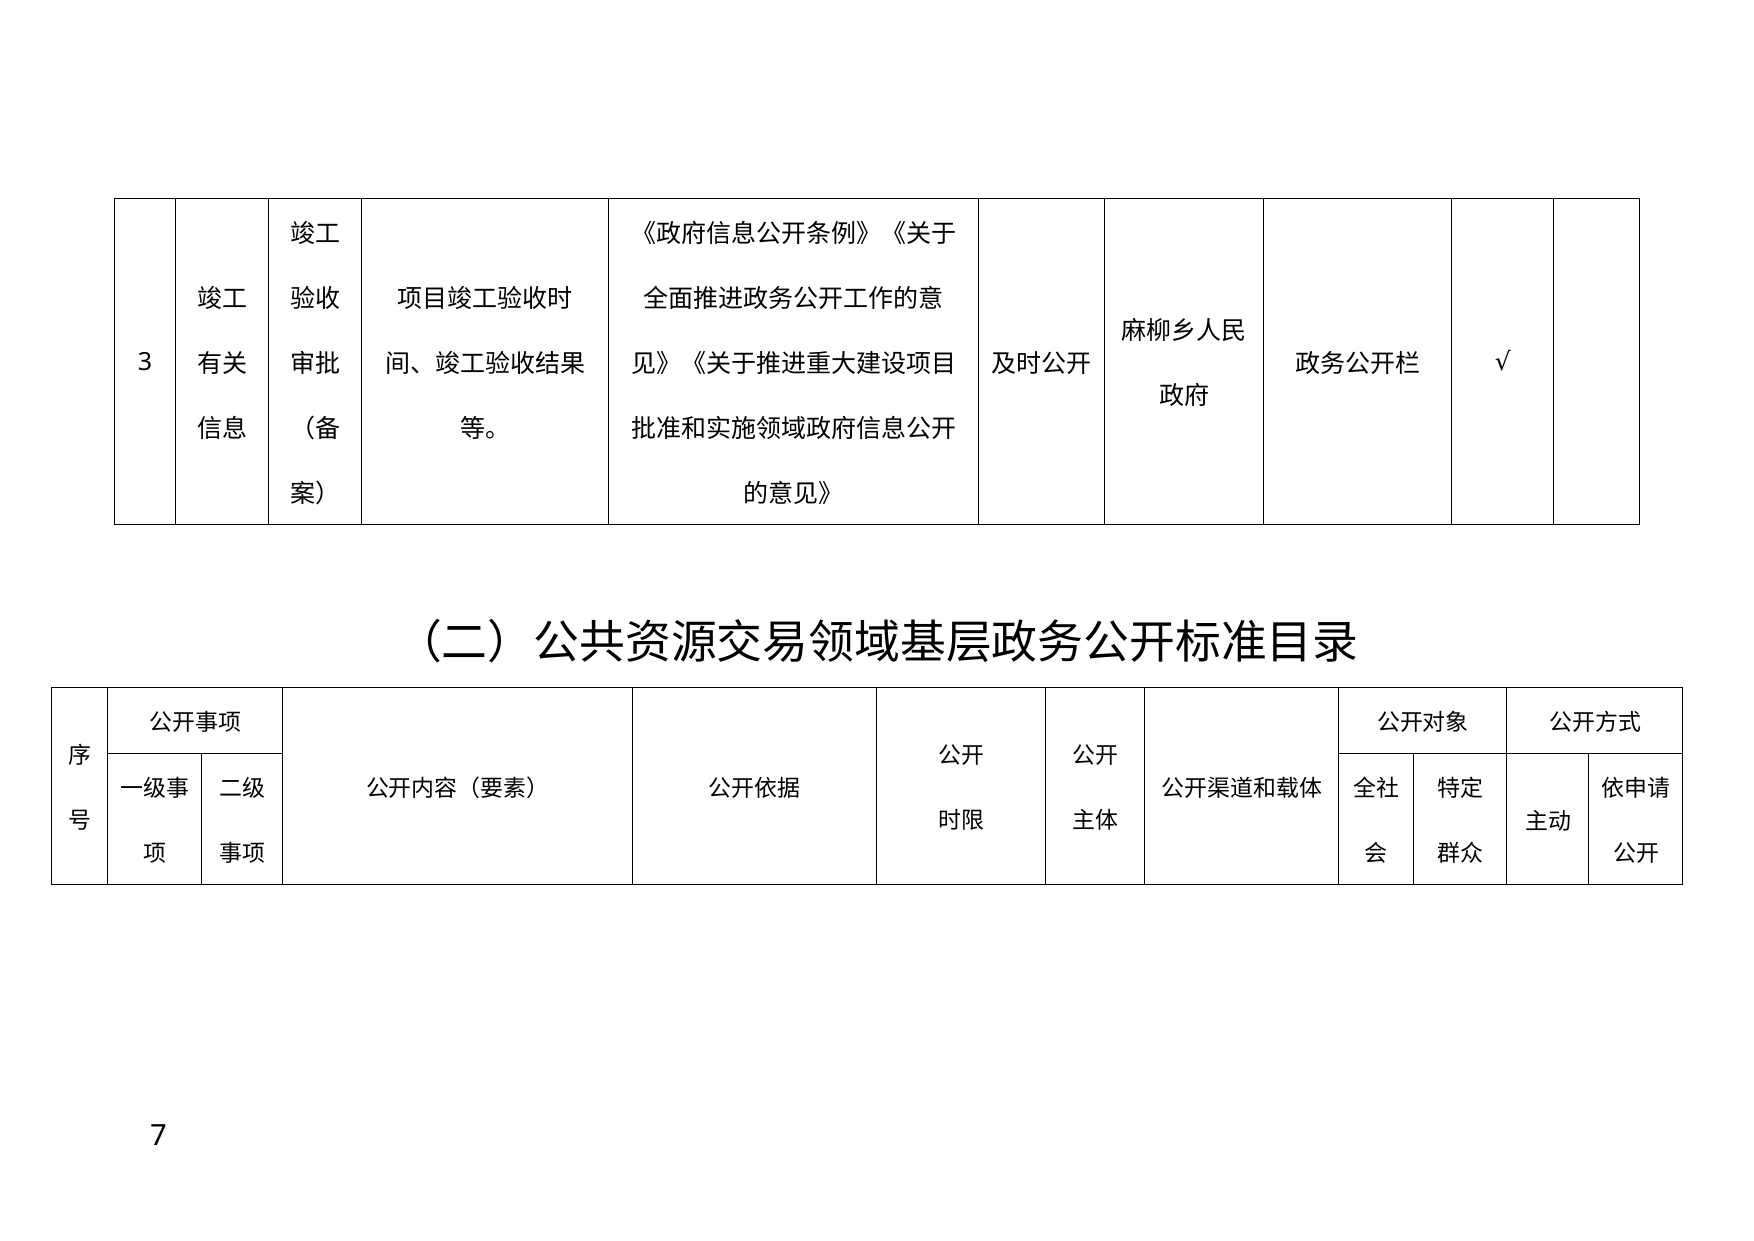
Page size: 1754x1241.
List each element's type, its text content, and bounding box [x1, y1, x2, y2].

table_cell 主动 [1507, 754, 1588, 884]
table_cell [609, 199, 978, 524]
table_header 公开 主体 [1046, 688, 1144, 884]
table_cell 一级事项 [108, 754, 201, 884]
table_header 公开方式 [1507, 688, 1682, 753]
table_cell 3 [115, 199, 175, 524]
table_cell 政务公开栏 [1264, 199, 1451, 524]
table_cell 竣工验收审批（备案） [269, 199, 361, 524]
table_cell 依申请公开 [1589, 754, 1682, 884]
table_cell 及时公开 [979, 199, 1104, 524]
table_cell 全社会 [1339, 754, 1413, 884]
table_header 公开对象 [1339, 688, 1506, 753]
table_header 公开 时限 [877, 688, 1045, 884]
table_cell 特定 群众 [1414, 754, 1506, 884]
table_header 公开内容（要素） [283, 688, 632, 884]
table_cell 二级事项 [202, 754, 282, 884]
table_header 公开事项 [108, 688, 282, 753]
table_header 序号 [52, 688, 107, 884]
table_header 公开依据 [633, 688, 876, 884]
subtitle （二）公共资源交易领域基层政务公开标准目录 [150, 590, 1604, 687]
table_cell 麻柳乡人民政府 [1105, 199, 1263, 524]
table_cell 项目竣工验收时间、竣工验收结果等。 [362, 199, 608, 524]
table_cell 竣工有关信息 [176, 199, 268, 524]
table_cell √ [1452, 199, 1553, 524]
table_header 公开渠道和载体 [1145, 688, 1338, 884]
table_cell [1554, 199, 1639, 524]
